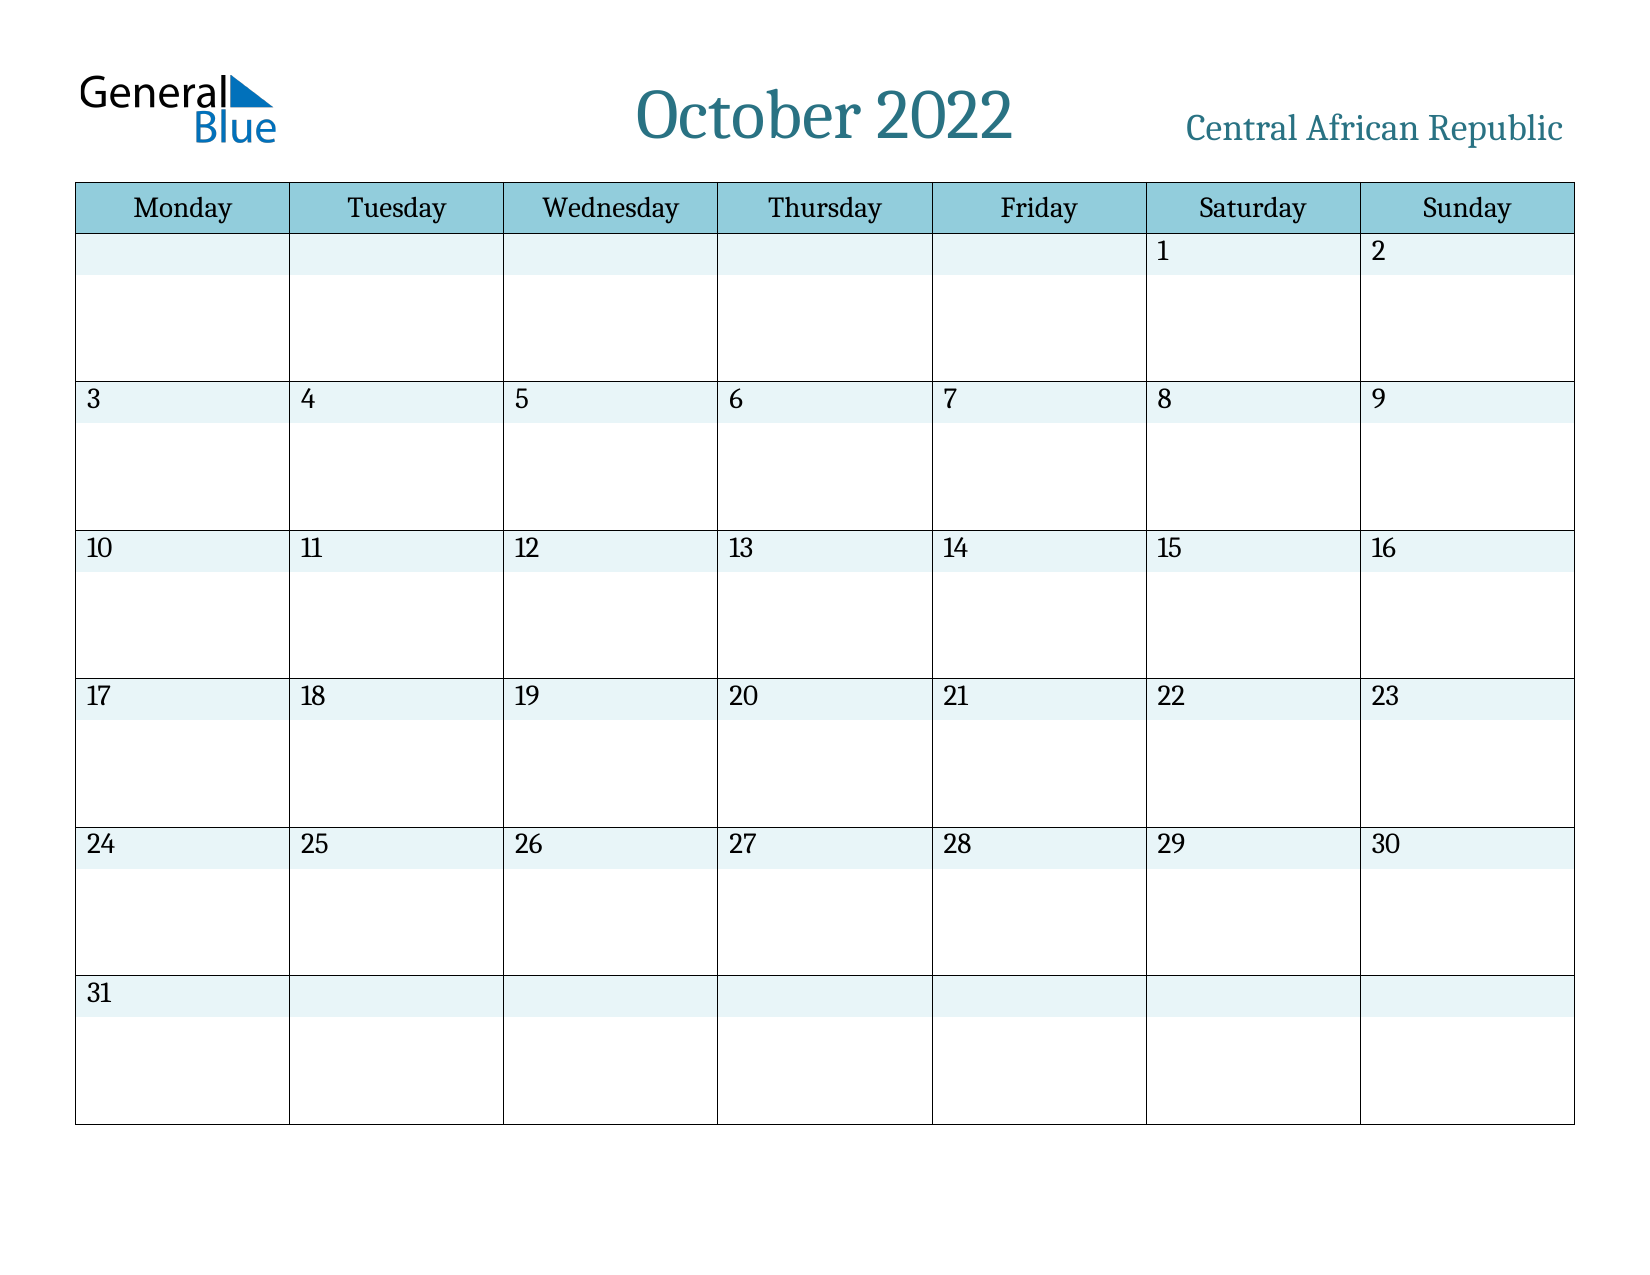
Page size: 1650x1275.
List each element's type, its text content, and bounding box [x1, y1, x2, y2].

table_cell [933, 1017, 1146, 1123]
table_cell 25 [290, 828, 503, 869]
table_cell [1361, 572, 1574, 678]
table_cell [718, 869, 932, 975]
table_cell [718, 572, 932, 678]
table_cell 14 [933, 531, 1146, 572]
table_cell [504, 976, 717, 1017]
table_cell [290, 720, 503, 827]
table_cell 16 [1361, 531, 1574, 572]
table_cell [718, 720, 932, 827]
table_cell [504, 572, 717, 678]
table_cell [76, 423, 289, 530]
table_cell 12 [504, 531, 717, 572]
table_cell [504, 869, 717, 975]
table_cell Tuesday [290, 183, 503, 233]
table_cell [290, 234, 503, 275]
table_cell [1147, 423, 1360, 530]
table_cell 1 [1147, 234, 1360, 275]
table_cell 19 [504, 679, 717, 720]
table_cell [933, 423, 1146, 530]
table_cell [718, 1017, 932, 1123]
table_cell [718, 423, 932, 530]
table_cell 29 [1147, 828, 1360, 869]
table_cell 31 [76, 976, 289, 1017]
table_cell [290, 976, 503, 1017]
table_cell 8 [1147, 382, 1360, 423]
table_cell [76, 275, 289, 381]
table_cell [933, 720, 1146, 827]
table_cell [718, 275, 932, 381]
table_cell 24 [76, 828, 289, 869]
table_cell [290, 572, 503, 678]
table_cell [1147, 869, 1360, 975]
table_cell Sunday [1361, 183, 1574, 233]
table_cell [76, 234, 289, 275]
table_cell 21 [933, 679, 1146, 720]
table_cell [504, 423, 717, 530]
table_cell [290, 869, 503, 975]
table_cell Thursday [718, 183, 932, 233]
table_cell [76, 1017, 289, 1123]
table_cell [933, 572, 1146, 678]
table_cell Wednesday [504, 183, 717, 233]
table_cell [1147, 275, 1360, 381]
table_cell [290, 275, 503, 381]
table_cell 30 [1361, 828, 1574, 869]
table_cell 7 [933, 382, 1146, 423]
picture [80, 75, 276, 143]
table_cell [1147, 720, 1360, 827]
table_cell [504, 234, 717, 275]
table_cell 9 [1361, 382, 1574, 423]
table_cell [718, 234, 932, 275]
table_cell [504, 720, 717, 827]
table_cell Monday [76, 183, 289, 233]
table_cell 6 [718, 382, 932, 423]
table_cell [1361, 1017, 1574, 1123]
table_cell [933, 275, 1146, 381]
table_cell [76, 869, 289, 975]
table_cell [718, 976, 932, 1017]
table_header October 2022 [504, 75, 1146, 182]
table_cell [76, 572, 289, 678]
table_cell [1361, 976, 1574, 1017]
table_cell 15 [1147, 531, 1360, 572]
table_header [76, 75, 503, 182]
table_cell 4 [290, 382, 503, 423]
table_cell 3 [76, 382, 289, 423]
table_cell 27 [718, 828, 932, 869]
table_cell [1361, 720, 1574, 827]
table_cell 5 [504, 382, 717, 423]
table_cell [290, 423, 503, 530]
table_cell [504, 1017, 717, 1123]
table_cell [1147, 976, 1360, 1017]
table_cell [933, 869, 1146, 975]
table_cell [933, 976, 1146, 1017]
table_cell [76, 720, 289, 827]
table_cell 28 [933, 828, 1146, 869]
table_cell [1361, 423, 1574, 530]
table_cell Friday [933, 183, 1146, 233]
table_cell 20 [718, 679, 932, 720]
table_cell 10 [76, 531, 289, 572]
table_cell [504, 275, 717, 381]
table_cell 18 [290, 679, 503, 720]
table_cell 13 [718, 531, 932, 572]
table_cell [1147, 572, 1360, 678]
table_cell Saturday [1147, 183, 1360, 233]
table_cell [1361, 275, 1574, 381]
table_cell [1147, 1017, 1360, 1123]
table_cell 23 [1361, 679, 1574, 720]
table_cell 2 [1361, 234, 1574, 275]
table_cell 26 [504, 828, 717, 869]
table_cell 11 [290, 531, 503, 572]
table_cell [933, 234, 1146, 275]
table_cell 17 [76, 679, 289, 720]
table_cell [1361, 869, 1574, 975]
table_cell [290, 1017, 503, 1123]
table_header Central African Republic [1146, 75, 1574, 182]
table_cell 22 [1147, 679, 1360, 720]
